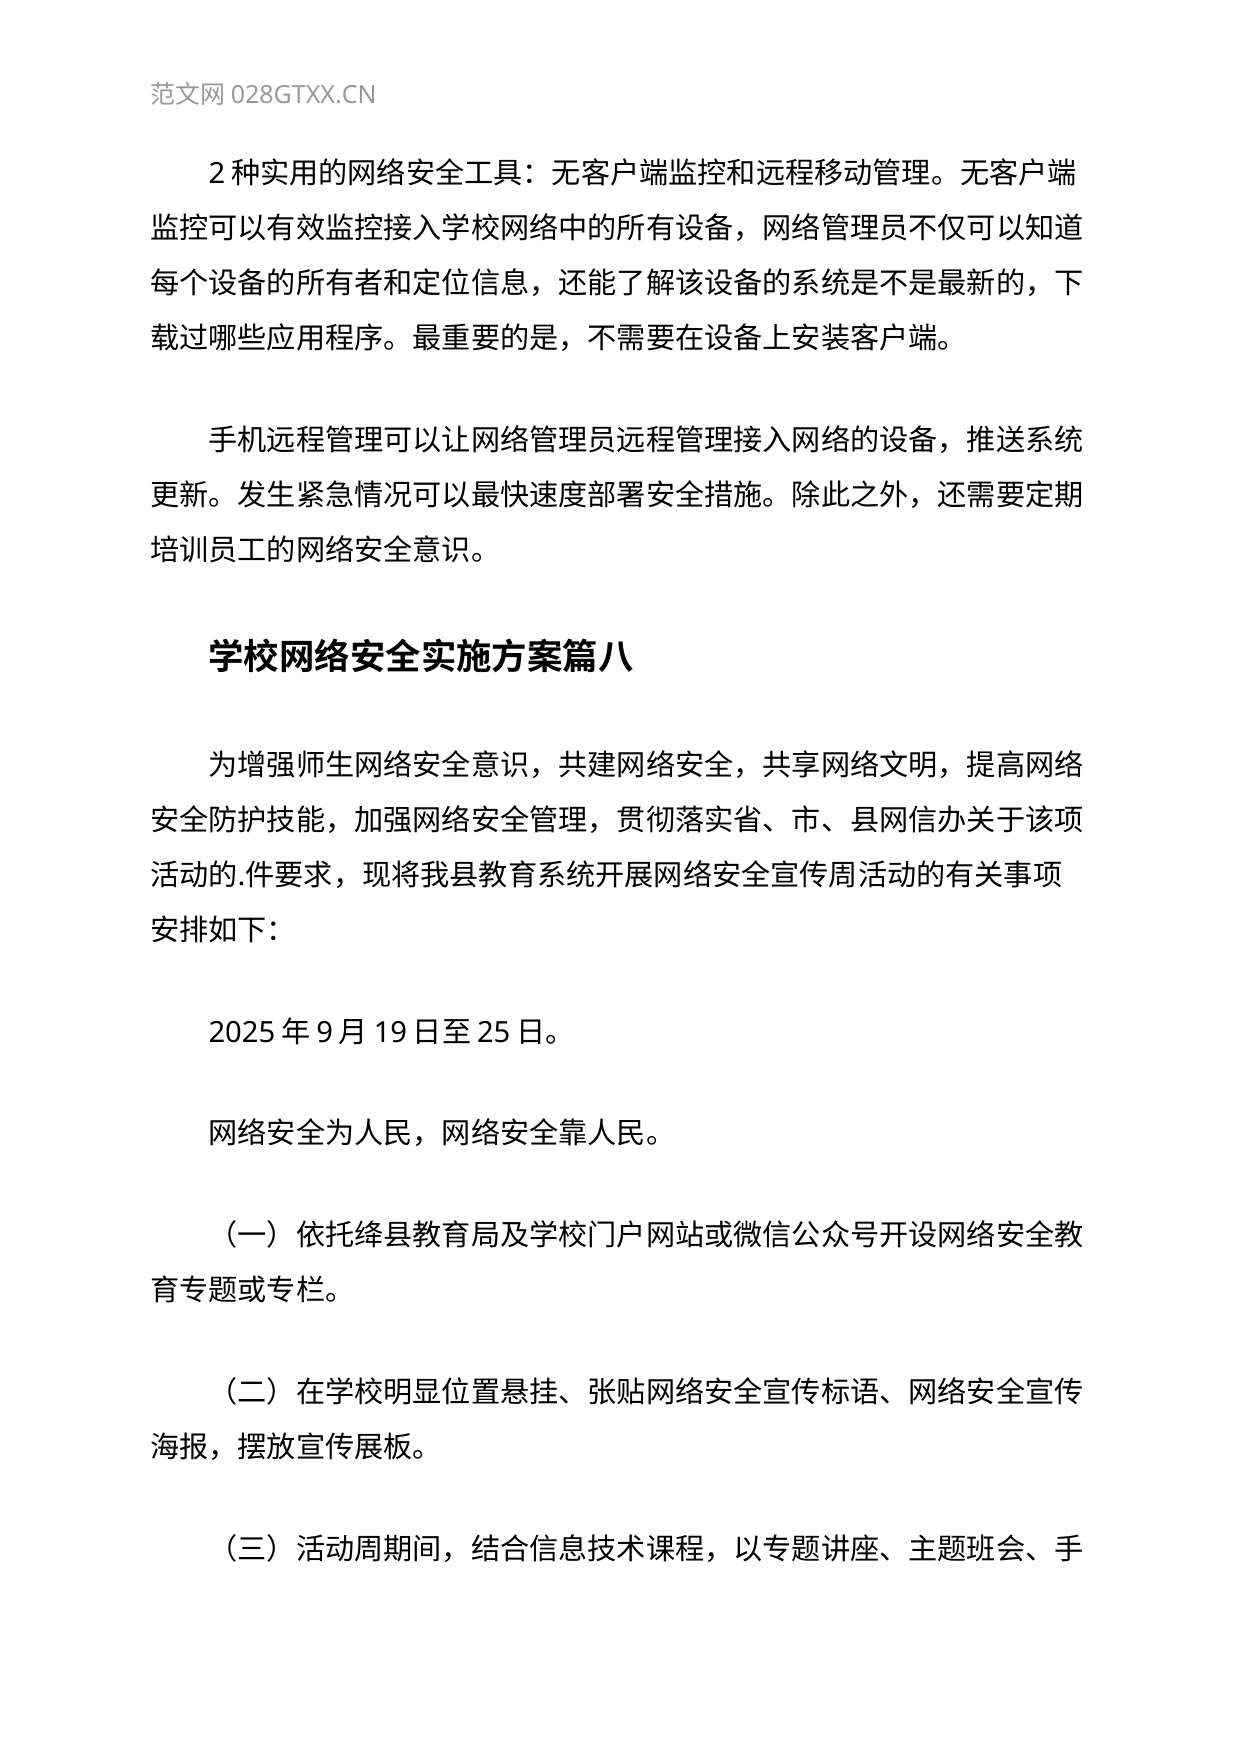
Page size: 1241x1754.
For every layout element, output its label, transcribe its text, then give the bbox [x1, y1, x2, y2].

text 为增强师生网络安全意识，共建网络安全，共享网络文明，提高网络安全防护技能，加强网络安全管理，贯彻落实省、市、县网信办关于该项活动的.件要求，现将我县教育系统开展网络安全宣传周活动的有关事项安排如下： [150, 742, 1090, 949]
text 2种实用的网络安全工具：无客户端监控和远程移动管理。无客户端监控可以有效监控接入学校网络中的所有设备，网络管理员不仅可以知道每个设备的所有者和定位信息，还能了解该设备的系统是不是最新的，下载过哪些应用程序。最重要的是，不需要在设备上安装客户端。 [150, 150, 1090, 357]
text 2025年9月19日至25日。 [150, 1008, 1090, 1051]
text 网络安全为人民，网络安全靠人民。 [150, 1110, 1090, 1152]
text （二）在学校明显位置悬挂、张贴网络安全宣传标语、网络安全宣传海报，摆放宣传展板。 [150, 1368, 1090, 1466]
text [150, 1525, 1090, 1567]
text 学校网络安全实施方案篇八 [150, 628, 1090, 679]
text （一）依托绛县教育局及学校门户网站或微信公众号开设网络安全教育专题或专栏。 [150, 1212, 1090, 1309]
text 手机远程管理可以让网络管理员远程管理接入网络的设备，推送系统更新。发生紧急情况可以最快速度部署安全措施。除此之外，还需要定期培训员工的网络安全意识。 [150, 417, 1090, 569]
